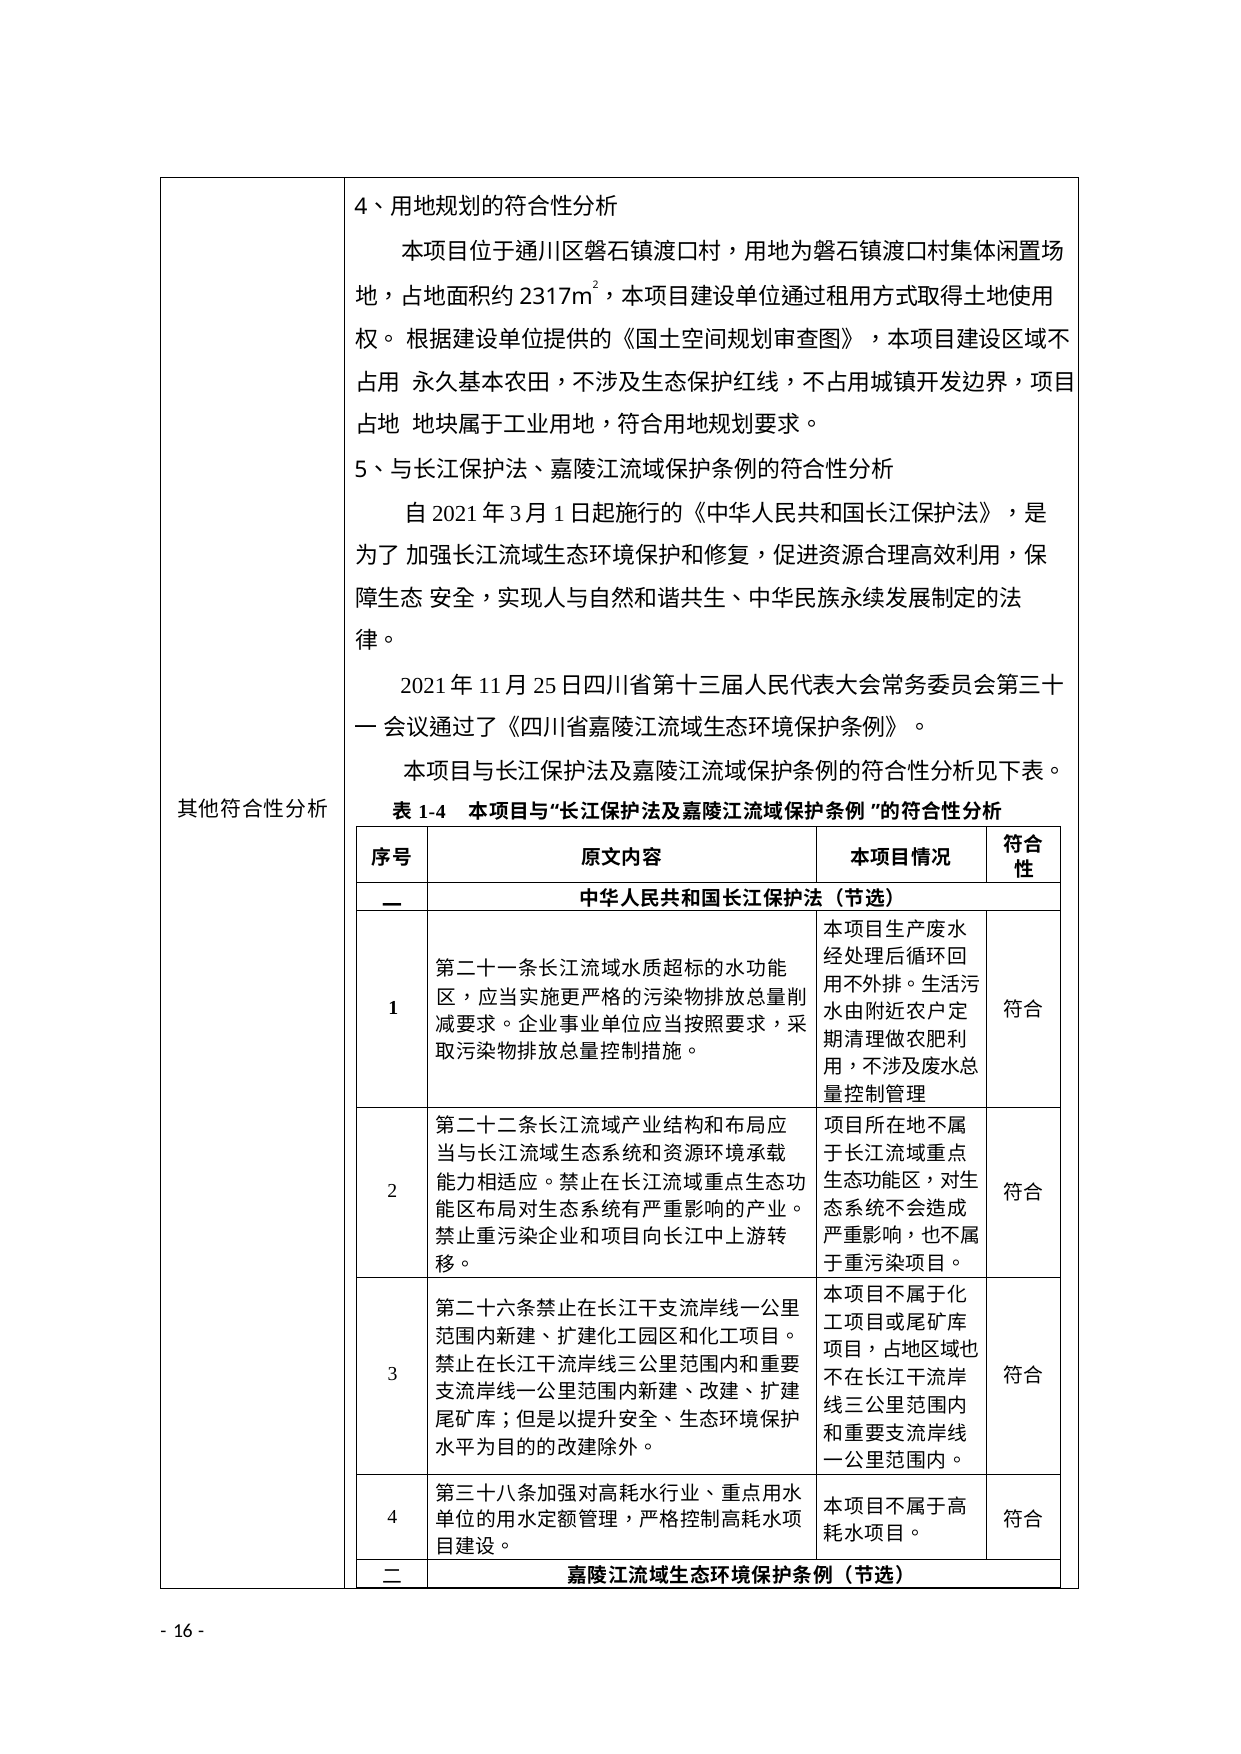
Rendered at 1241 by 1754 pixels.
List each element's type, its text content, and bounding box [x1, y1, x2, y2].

table_header 其他符合性分析 [161, 178, 344, 1587]
